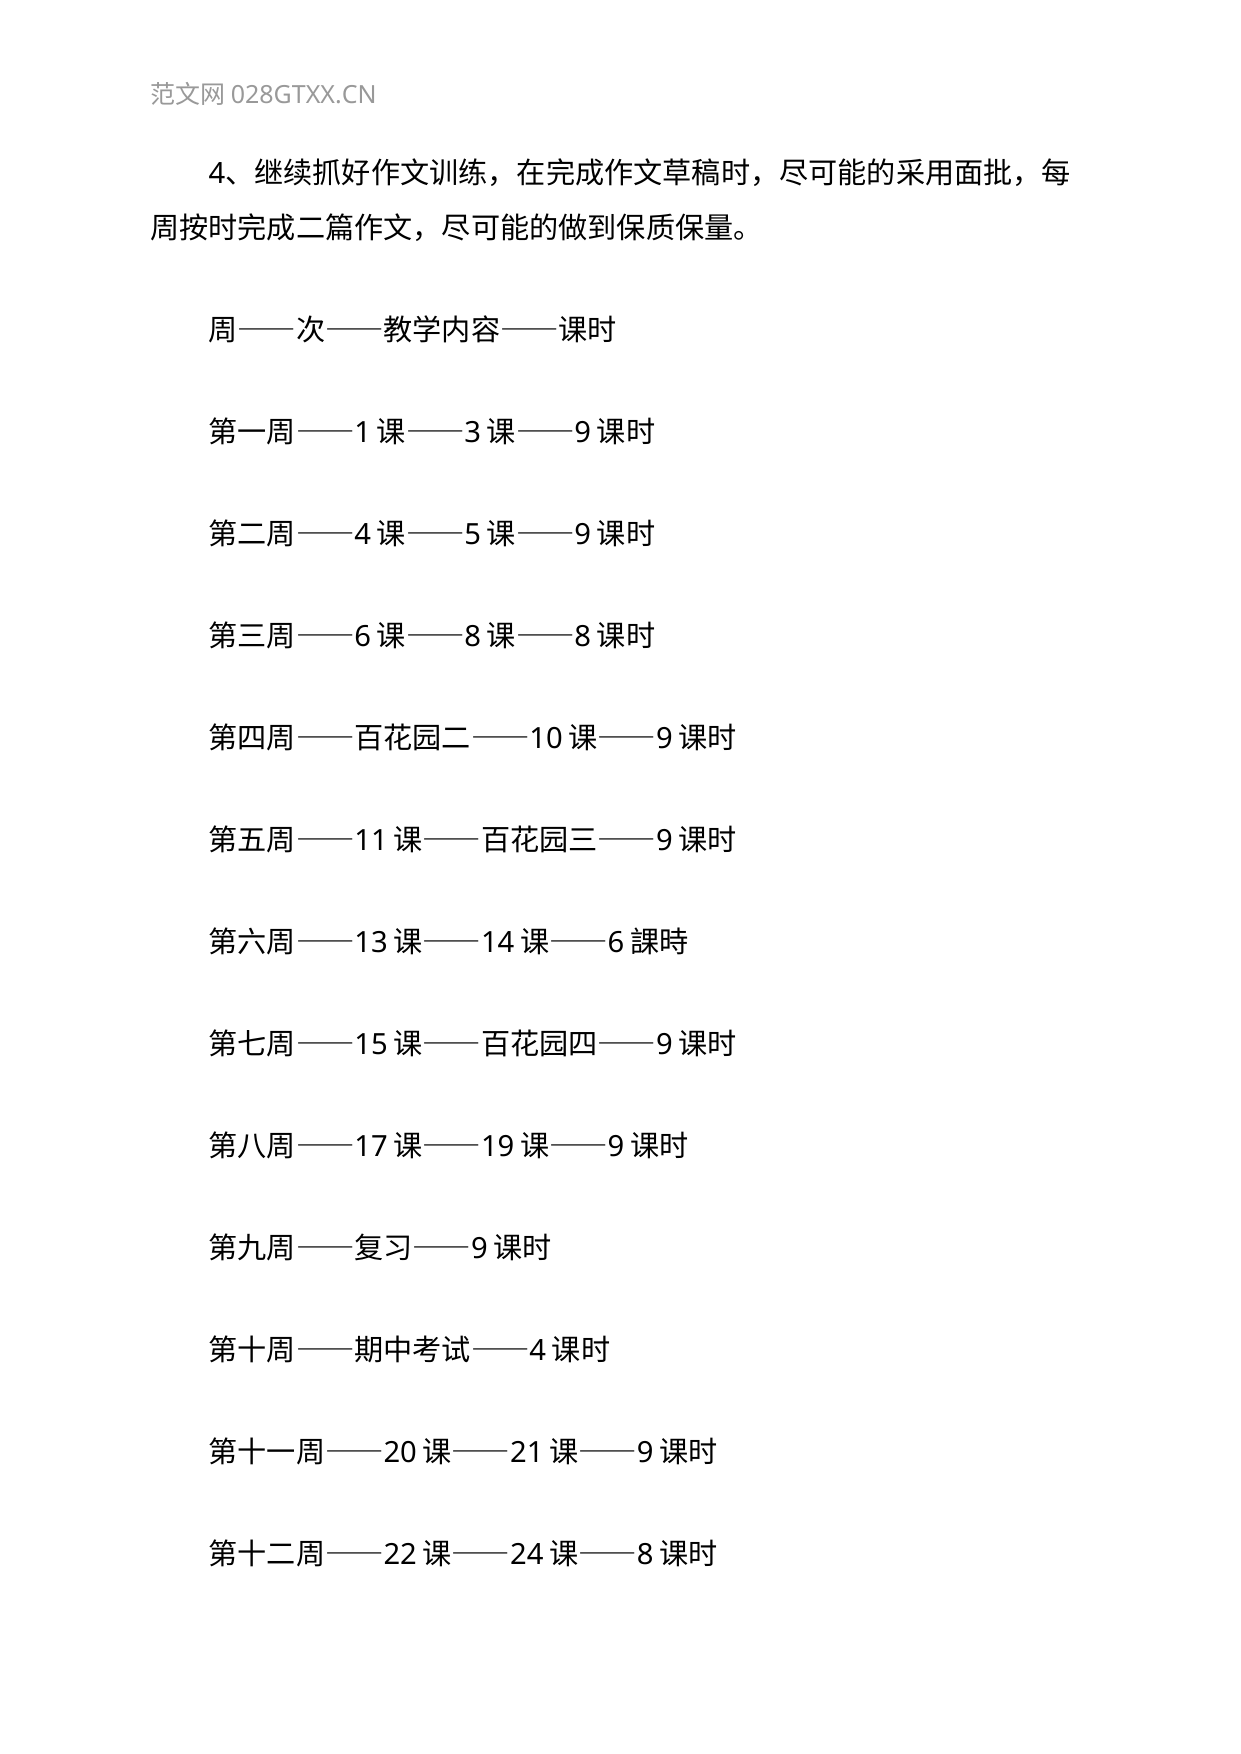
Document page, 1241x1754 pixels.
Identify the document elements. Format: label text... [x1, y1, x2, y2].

text 4、继续抓好作文训练，在完成作文草稿时，尽可能的采用面批，每周按时完成二篇作文，尽可能的做到保质保量。 [150, 150, 1090, 247]
text 第六周——13课——14课——6課時 [150, 918, 1090, 961]
text 第十二周——22课——24课——8课时 [150, 1530, 1090, 1573]
text 第四周——百花园二——10课——9课时 [150, 714, 1090, 757]
text 周——次——教学内容——课时 [150, 307, 1090, 349]
text 第二周——4课——5课——9课时 [150, 511, 1090, 553]
text 第五周——11课——百花园三——9课时 [150, 816, 1090, 859]
text 第八周——17课——19课——9课时 [150, 1122, 1090, 1165]
text 第一周——1课——3课——9课时 [150, 408, 1090, 451]
text 第十一周——20课——21课——9课时 [150, 1428, 1090, 1471]
text 第三周——6课——8课——8课时 [150, 612, 1090, 655]
text 第七周——15课——百花园四——9课时 [150, 1020, 1090, 1063]
text 第十周——期中考试——4课时 [150, 1326, 1090, 1369]
text 第九周——复习——9课时 [150, 1224, 1090, 1267]
